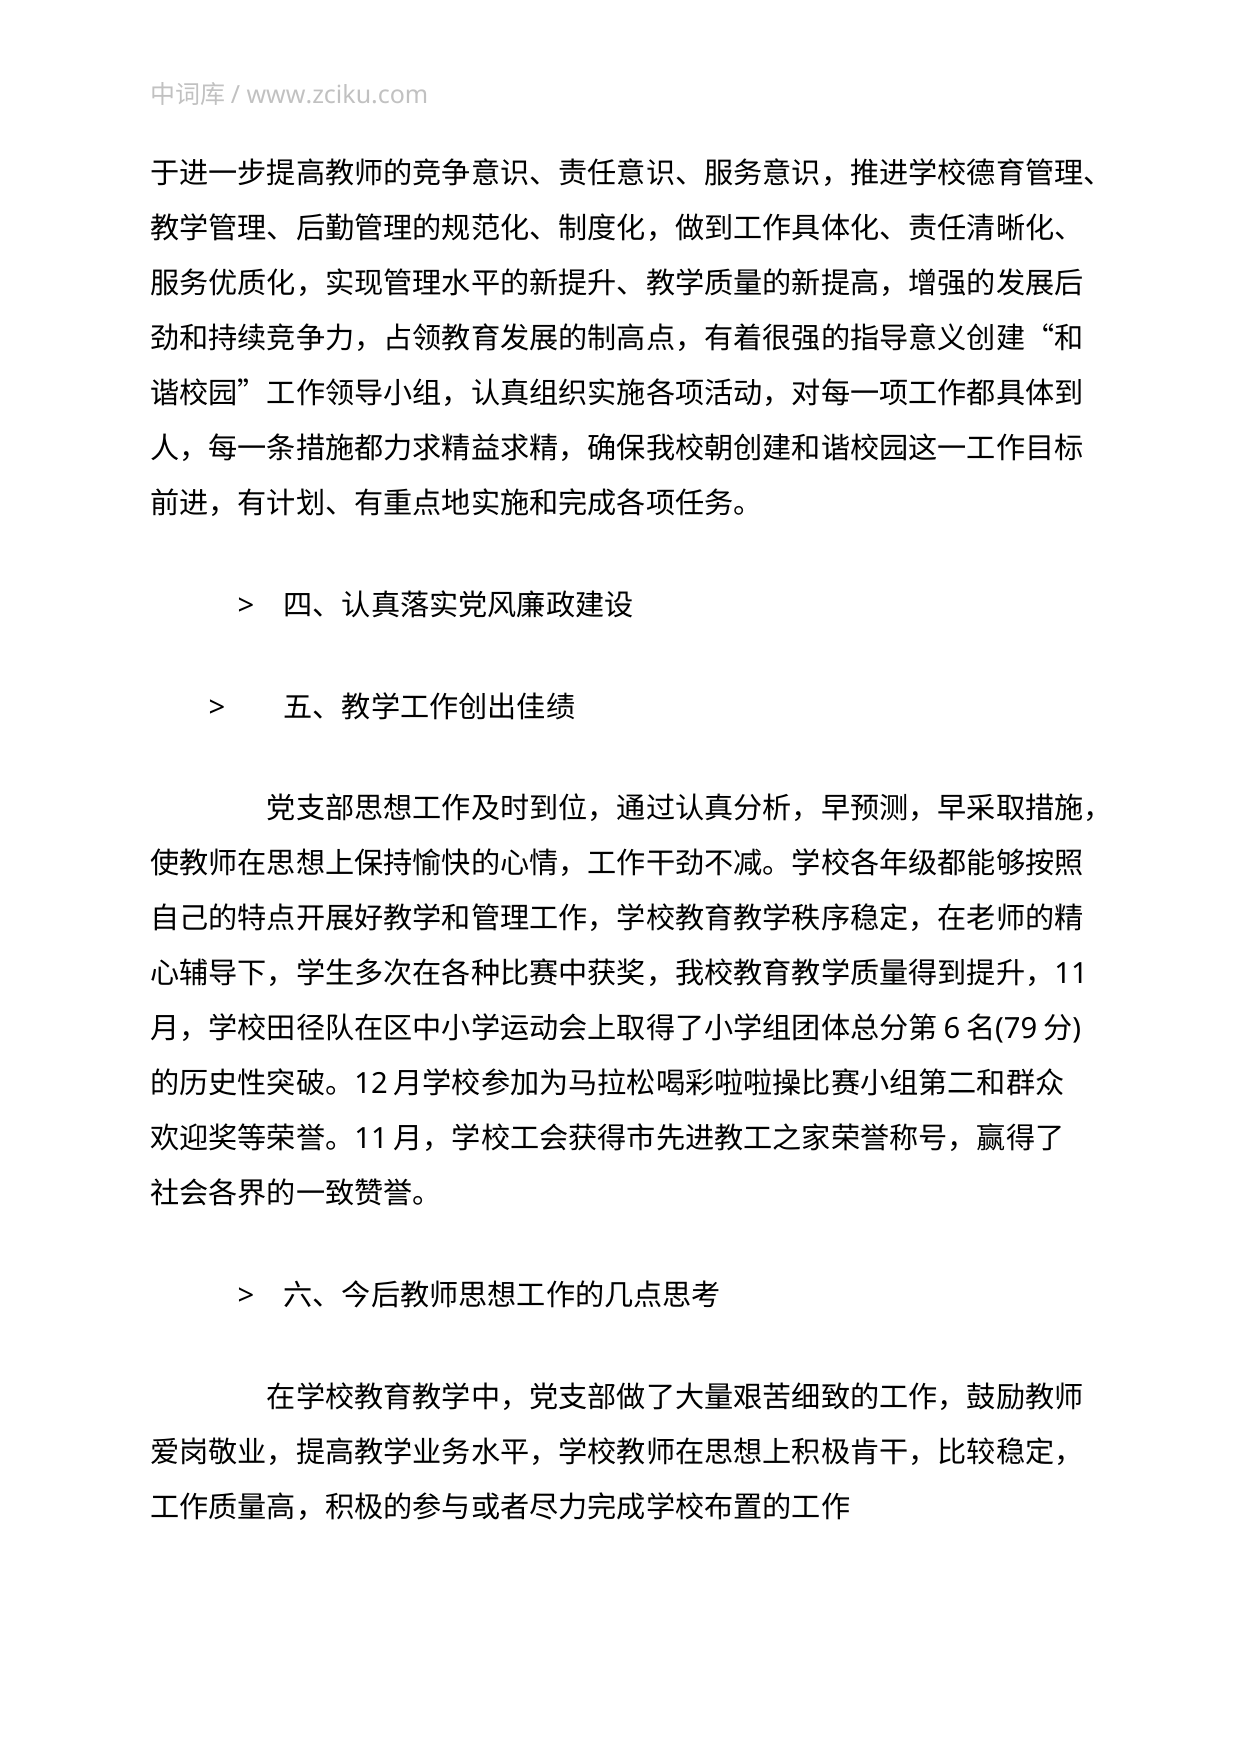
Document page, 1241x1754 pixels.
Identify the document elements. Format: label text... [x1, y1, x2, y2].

text > 五、教学工作创出佳绩 [150, 683, 1090, 726]
text > 四、认真落实党风廉政建设 [150, 581, 1090, 623]
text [150, 150, 1090, 522]
text 在学校教育教学中，党支部做了大量艰苦细致的工作，鼓励教师爱岗敬业，提高教学业务水平，学校教师在思想上积极肯干，比较稳定，工作质量高，积极的参与或者尽力完成学校布置的工作 [150, 1373, 1090, 1526]
text > 六、今后教师思想工作的几点思考 [150, 1272, 1090, 1314]
text 党支部思想工作及时到位，通过认真分析，早预测，早采取措施，使教师在思想上保持愉快的心情，工作干劲不减。学校各年级都能够按照自己的特点开展好教学和管理工作，学校教育教学秩序稳定，在老师的精心辅导下，学生多次在各种比赛中获奖，我校教育教学质量得到提升，11月，学校田径队在区中小学运动会上取得了小学组团体总分第6名(79分)的历史性突破。12月学校参加为马拉松喝彩啦啦操比赛小组第二和群众欢迎奖等荣誉。11月，学校工会获得市先进教工之家荣誉称号，赢得了社会各界的一致赞誉。 [150, 785, 1090, 1212]
